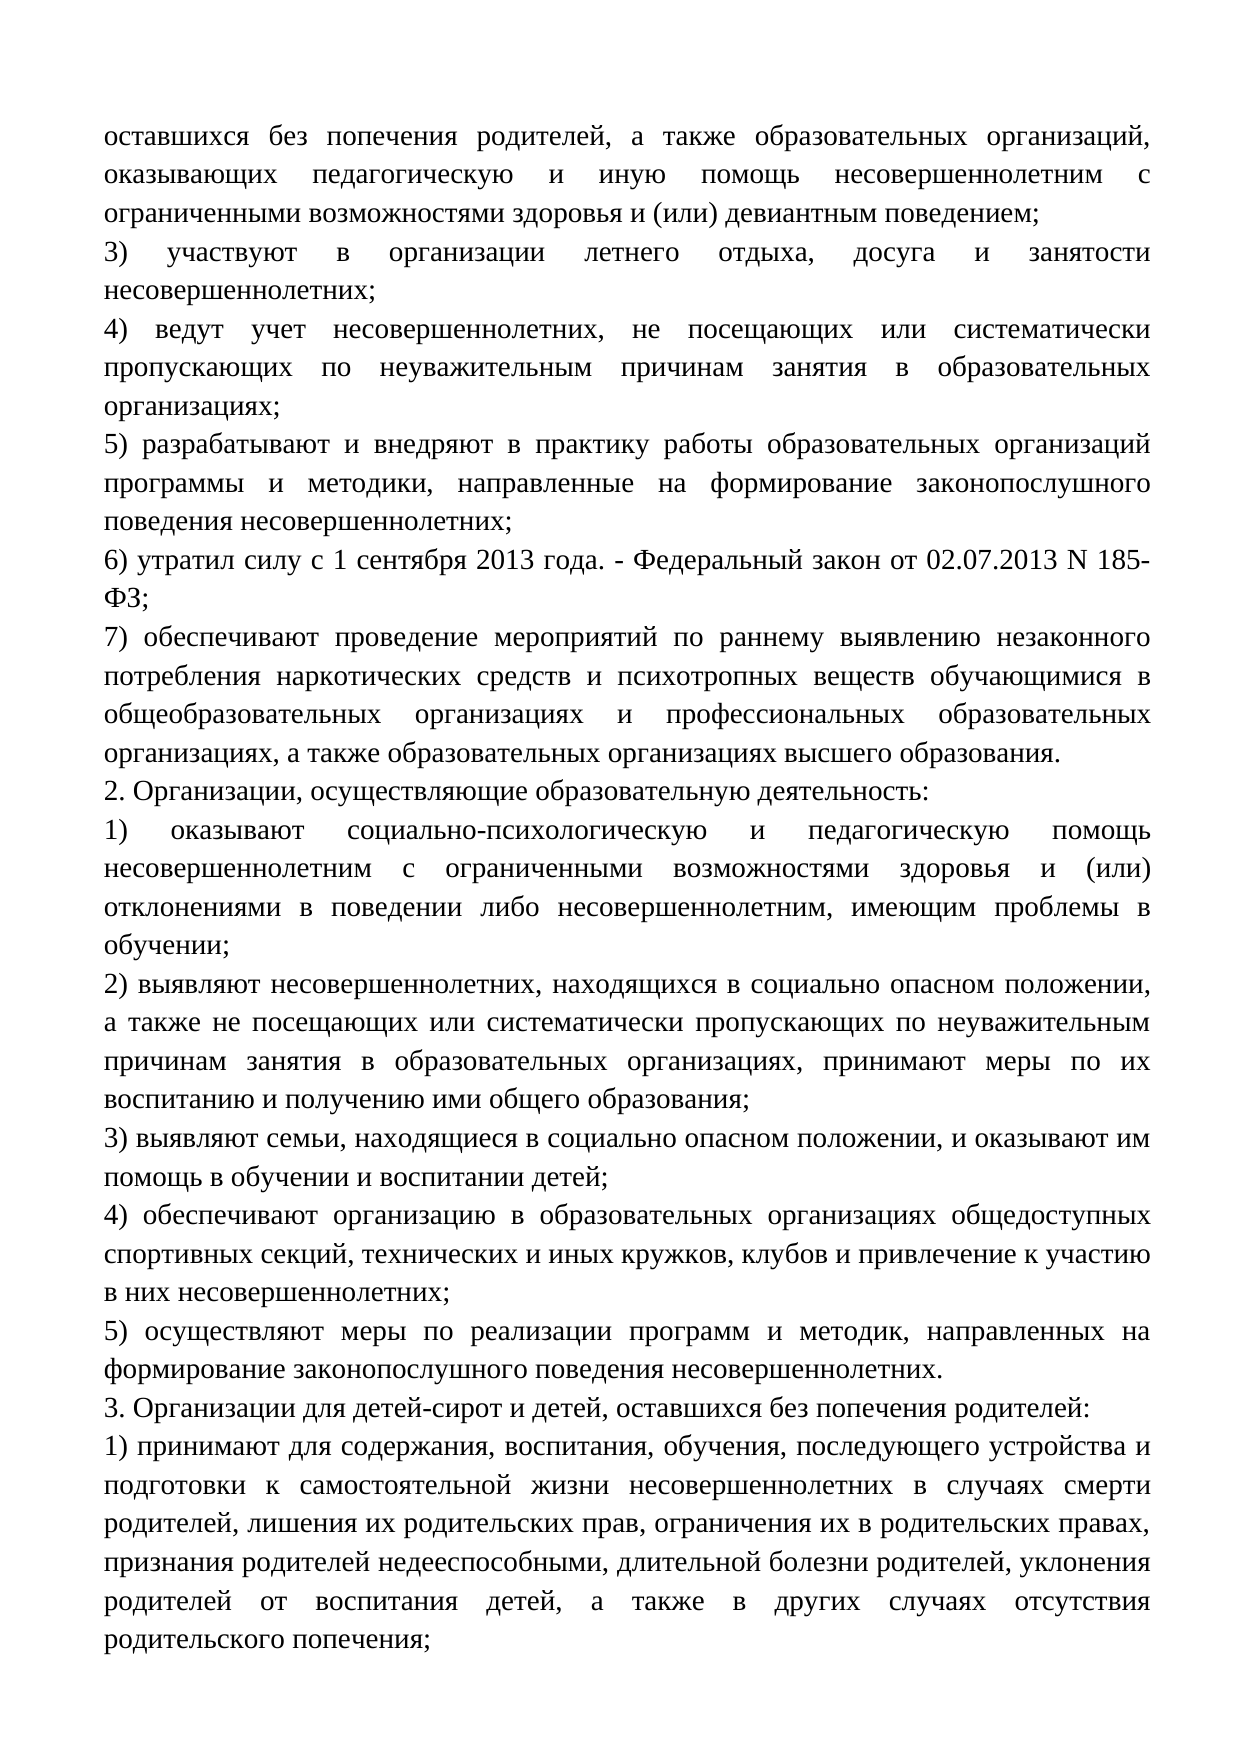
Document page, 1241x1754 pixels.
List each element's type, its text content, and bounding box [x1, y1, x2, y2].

text 5) осуществляют меры по реализации программ и методик, направленных на формирование законопослушного поведения несовершеннолетних. [103, 1313, 1152, 1385]
text 1) принимают для содержания, воспитания, обучения, последующего устройства и подготовки к самостоятельной жизни несовершеннолетних в случаях смерти родителей, лишения их родительских прав, ограничения их в родительских правах, признания родителей недееспособными, длительной болезни родителей, уклонения родителей от воспитания детей, а также в других случаях отсутствия родительского попечения; [103, 1428, 1152, 1655]
text 7) обеспечивают проведение мероприятий по раннему выявлению незаконного потребления наркотических средств и психотропных веществ обучающимися в общеобразовательных организациях и профессиональных образовательных организациях, а также образовательных организациях высшего образования. [103, 619, 1152, 768]
text 2. Организации, осуществляющие образовательную деятельность: [103, 773, 1152, 807]
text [103, 118, 1152, 229]
text 3. Организации для детей-сирот и детей, оставшихся без попечения родителей: [103, 1390, 1152, 1423]
text 3) участвуют в организации летнего отдыха, досуга и занятости несовершеннолетних; [103, 234, 1152, 306]
text 5) разрабатывают и внедряют в практику работы образовательных организаций программы и методики, направленные на формирование законопослушного поведения несовершеннолетних; [103, 426, 1152, 537]
text 4) обеспечивают организацию в образовательных организациях общедоступных спортивных секций, технических и иных кружков, клубов и привлечение к участию в них несовершеннолетних; [103, 1197, 1152, 1308]
text 4) ведут учет несовершеннолетних, не посещающих или систематически пропускающих по неуважительным причинам занятия в образовательных организациях; [103, 311, 1152, 421]
text 2) выявляют несовершеннолетних, находящихся в социально опасном положении, а также не посещающих или систематически пропускающих по неуважительным причинам занятия в образовательных организациях, принимают меры по их воспитанию и получению ими общего образования; [103, 966, 1152, 1115]
text 6) утратил силу с 1 сентября 2013 года. - Федеральный закон от 02.07.2013 N 185-ФЗ; [103, 542, 1152, 614]
text 3) выявляют семьи, находящиеся в социально опасном положении, и оказывают им помощь в обучении и воспитании детей; [103, 1120, 1152, 1192]
text 1) оказывают социально-психологическую и педагогическую помощь несовершеннолетним с ограниченными возможностями здоровья и (или) отклонениями в поведении либо несовершеннолетним, имеющим проблемы в обучении; [103, 812, 1152, 961]
